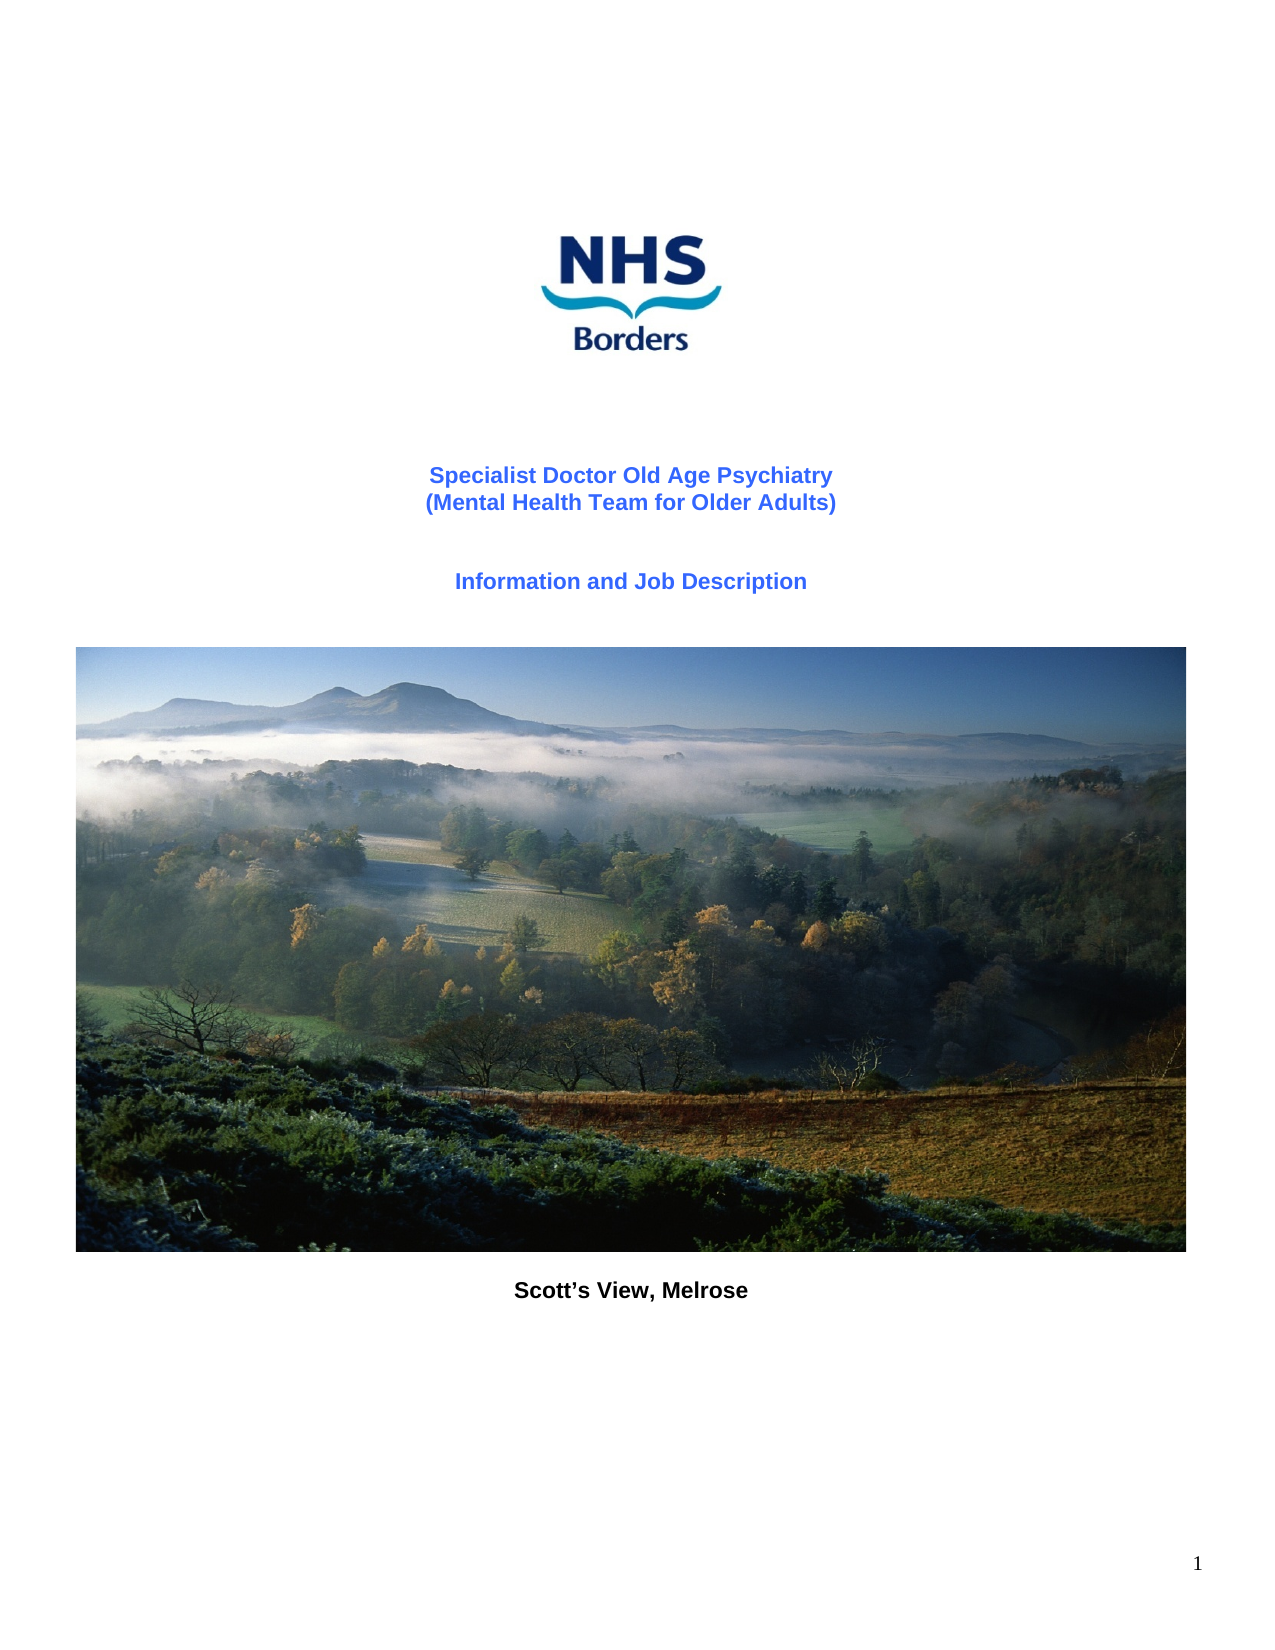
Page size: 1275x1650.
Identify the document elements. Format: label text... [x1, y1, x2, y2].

picture [534, 202, 728, 384]
subtitle Information and Job Description [59, 568, 1203, 594]
text Scott’s View, Melrose [59, 1277, 1203, 1304]
picture [75, 647, 1187, 1252]
text (Mental Health Team for Older Adults) [59, 489, 1203, 515]
subtitle Specialist Doctor Old Age Psychiatry [59, 462, 1203, 489]
